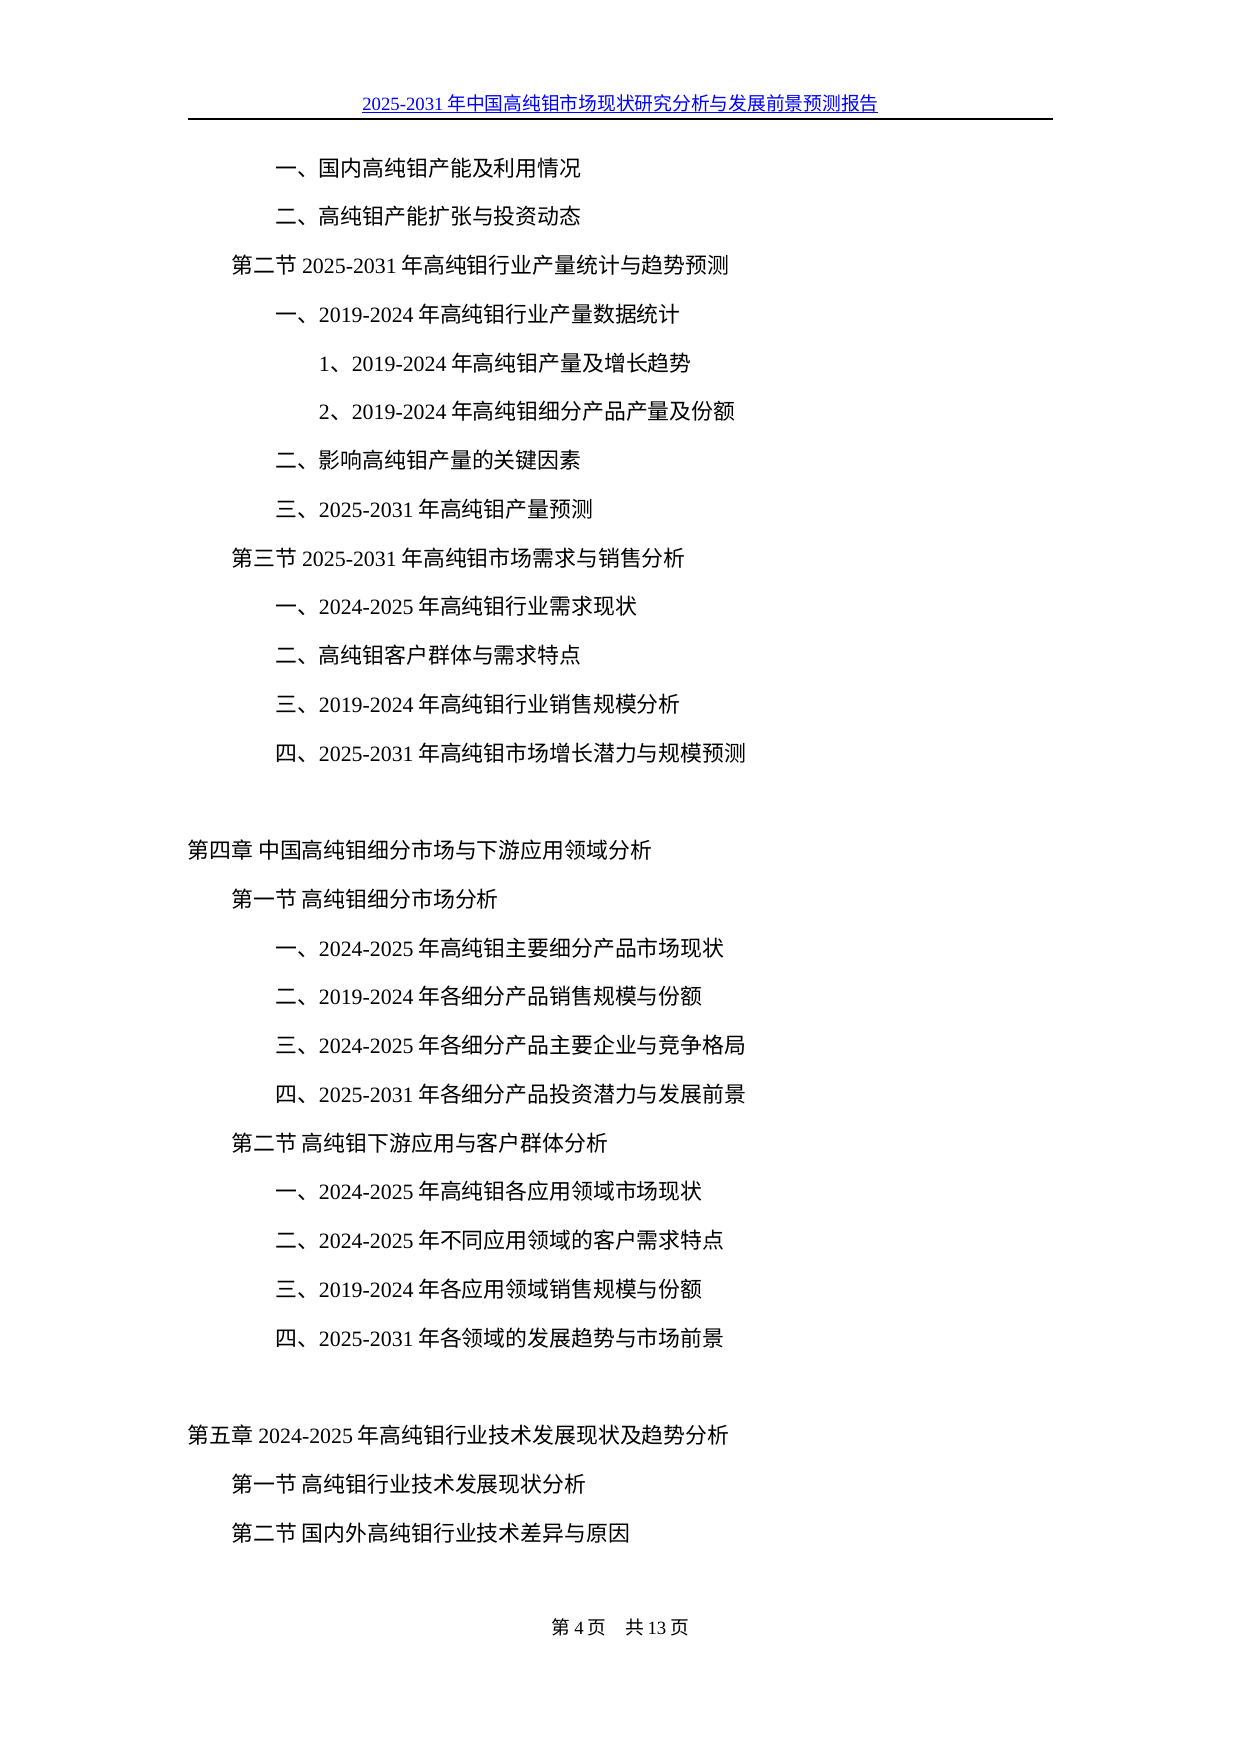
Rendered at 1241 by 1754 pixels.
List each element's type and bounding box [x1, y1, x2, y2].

text [187, 150, 1053, 1548]
